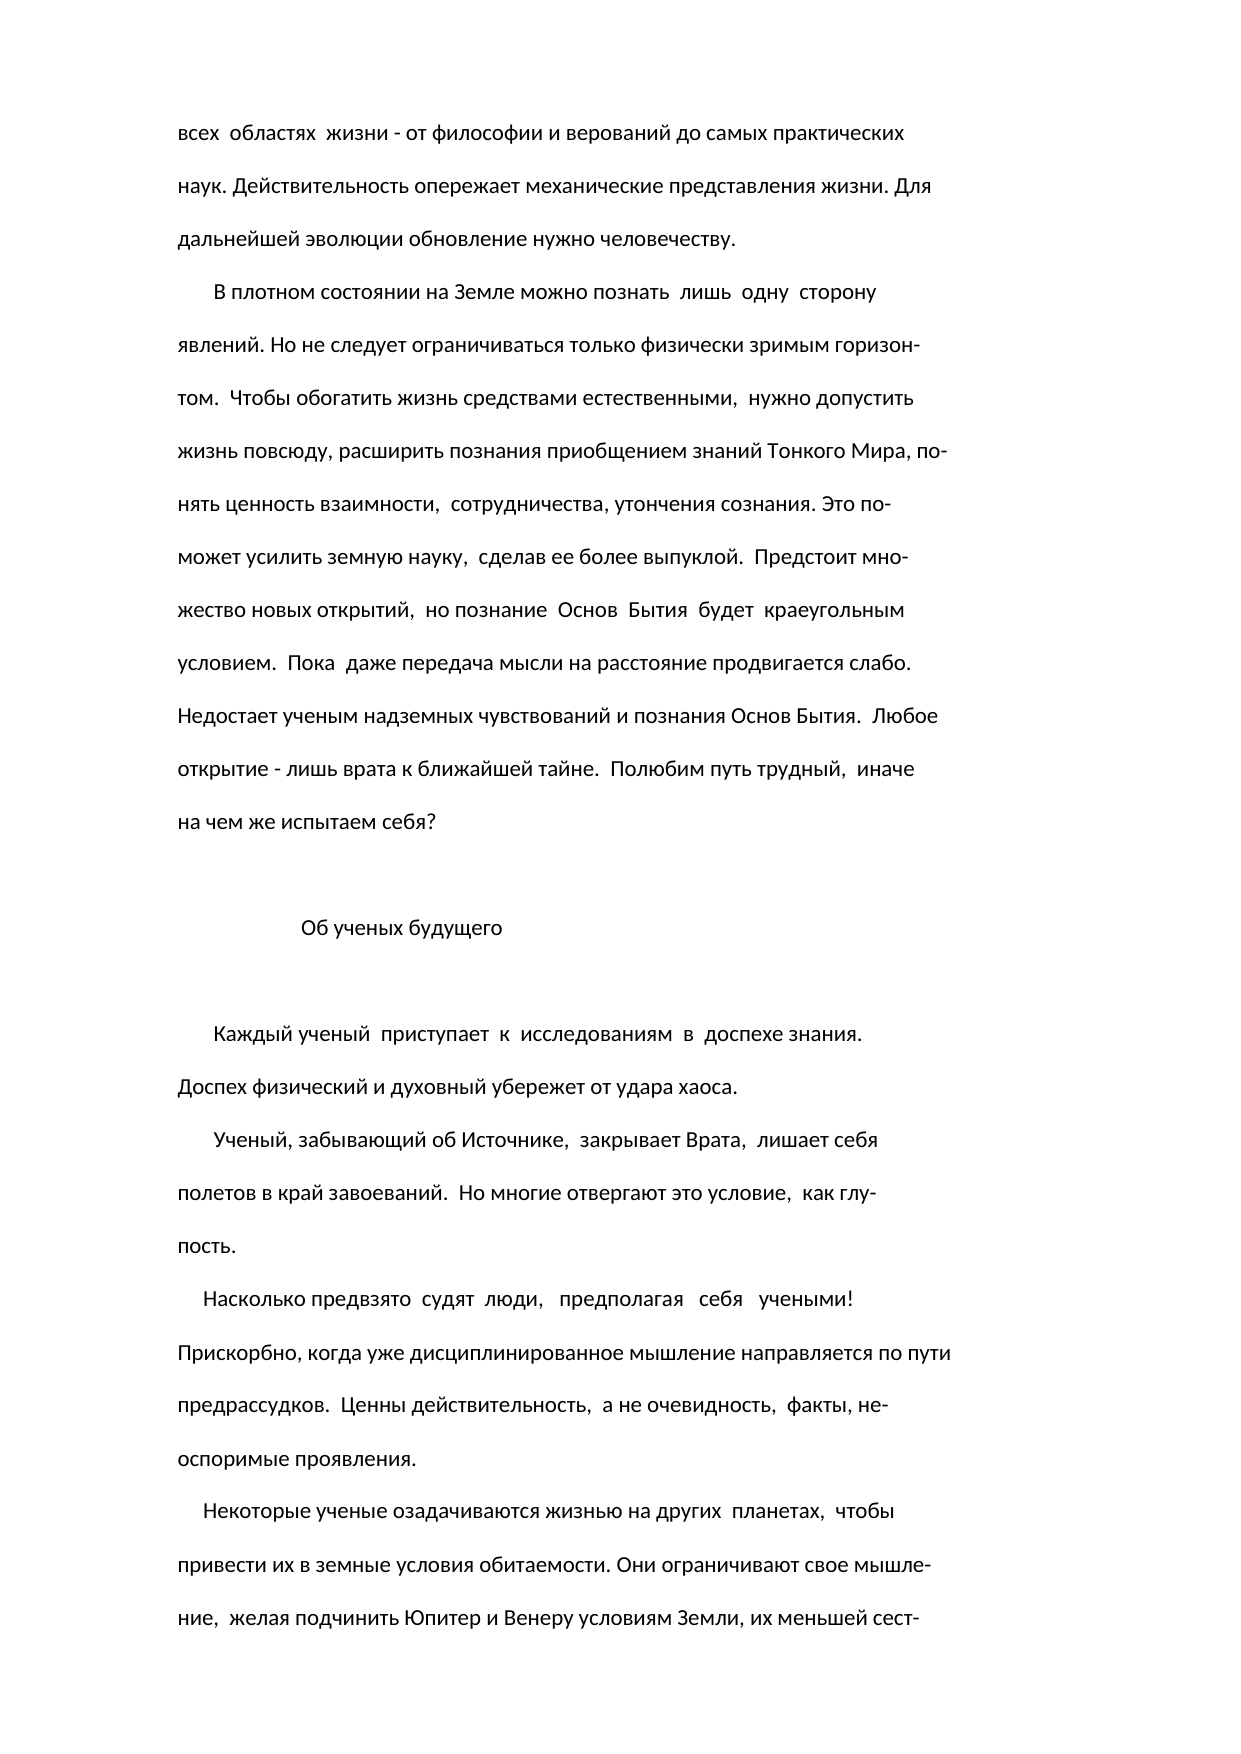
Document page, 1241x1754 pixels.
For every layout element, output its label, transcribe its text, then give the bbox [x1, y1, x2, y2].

text Некоторые ученые озадачиваются жизнью на других планетах, чтобы [177, 1497, 1152, 1525]
text наук. Действительность опережает механические представления жизни. Для [177, 171, 1152, 199]
text на чем же испытаем себя? [177, 807, 1152, 835]
text открытие - лишь врата к ближайшей тайне. Полюбим путь трудный, иначе [177, 754, 1152, 782]
text Об ученых будущего [177, 913, 1152, 941]
text может усилить земную науку, сделав ее более выпуклой. Предстоит мно- [177, 542, 1152, 570]
text полетов в край завоеваний. Но многие отвергают это условие, как глу- [177, 1178, 1152, 1207]
text Доспех физический и духовный убережет от удара хаоса. [177, 1072, 1152, 1101]
text условием. Пока даже передача мысли на расстояние продвигается слабо. [177, 648, 1152, 676]
text оспоримые проявления. [177, 1444, 1152, 1472]
text В плотном состоянии на Земле можно познать лишь одну сторону [177, 277, 1152, 305]
text пость. [177, 1232, 1152, 1259]
text всех областях жизни - от философии и верований до самых практических [177, 118, 1152, 146]
text жество новых открытий, но познание Основ Бытия будет краеугольным [177, 595, 1152, 623]
text предрассудков. Ценны действительность, а не очевидность, факты, не- [177, 1391, 1152, 1419]
text привести их в земные условия обитаемости. Они ограничивают свое мышле- [177, 1550, 1152, 1578]
text том. Чтобы обогатить жизнь средствами естественными, нужно допустить [177, 383, 1152, 411]
text Насколько предвзято судят люди, предполагая себя учеными! [177, 1284, 1152, 1313]
text жизнь повсюду, расширить познания приобщением знаний Тонкого Мира, по- [177, 436, 1152, 464]
text Каждый ученый приступает к исследованиям в доспехе знания. [177, 1019, 1152, 1047]
text ние, желая подчинить Юпитер и Венеру условиям Земли, их меньшей сест- [177, 1603, 1152, 1631]
text Ученый, забывающий об Источнике, закрывает Врата, лишает себя [177, 1126, 1152, 1153]
text нять ценность взаимности, сотрудничества, утончения сознания. Это по- [177, 489, 1152, 517]
text явлений. Но не следует ограничиваться только физически зримым горизон- [177, 330, 1152, 358]
text Недостает ученым надземных чувствований и познания Основ Бытия. Любое [177, 701, 1152, 729]
text Прискорбно, когда уже дисциплинированное мышление направляется по пути [177, 1338, 1152, 1366]
text дальнейшей эволюции обновление нужно человечеству. [177, 224, 1152, 252]
